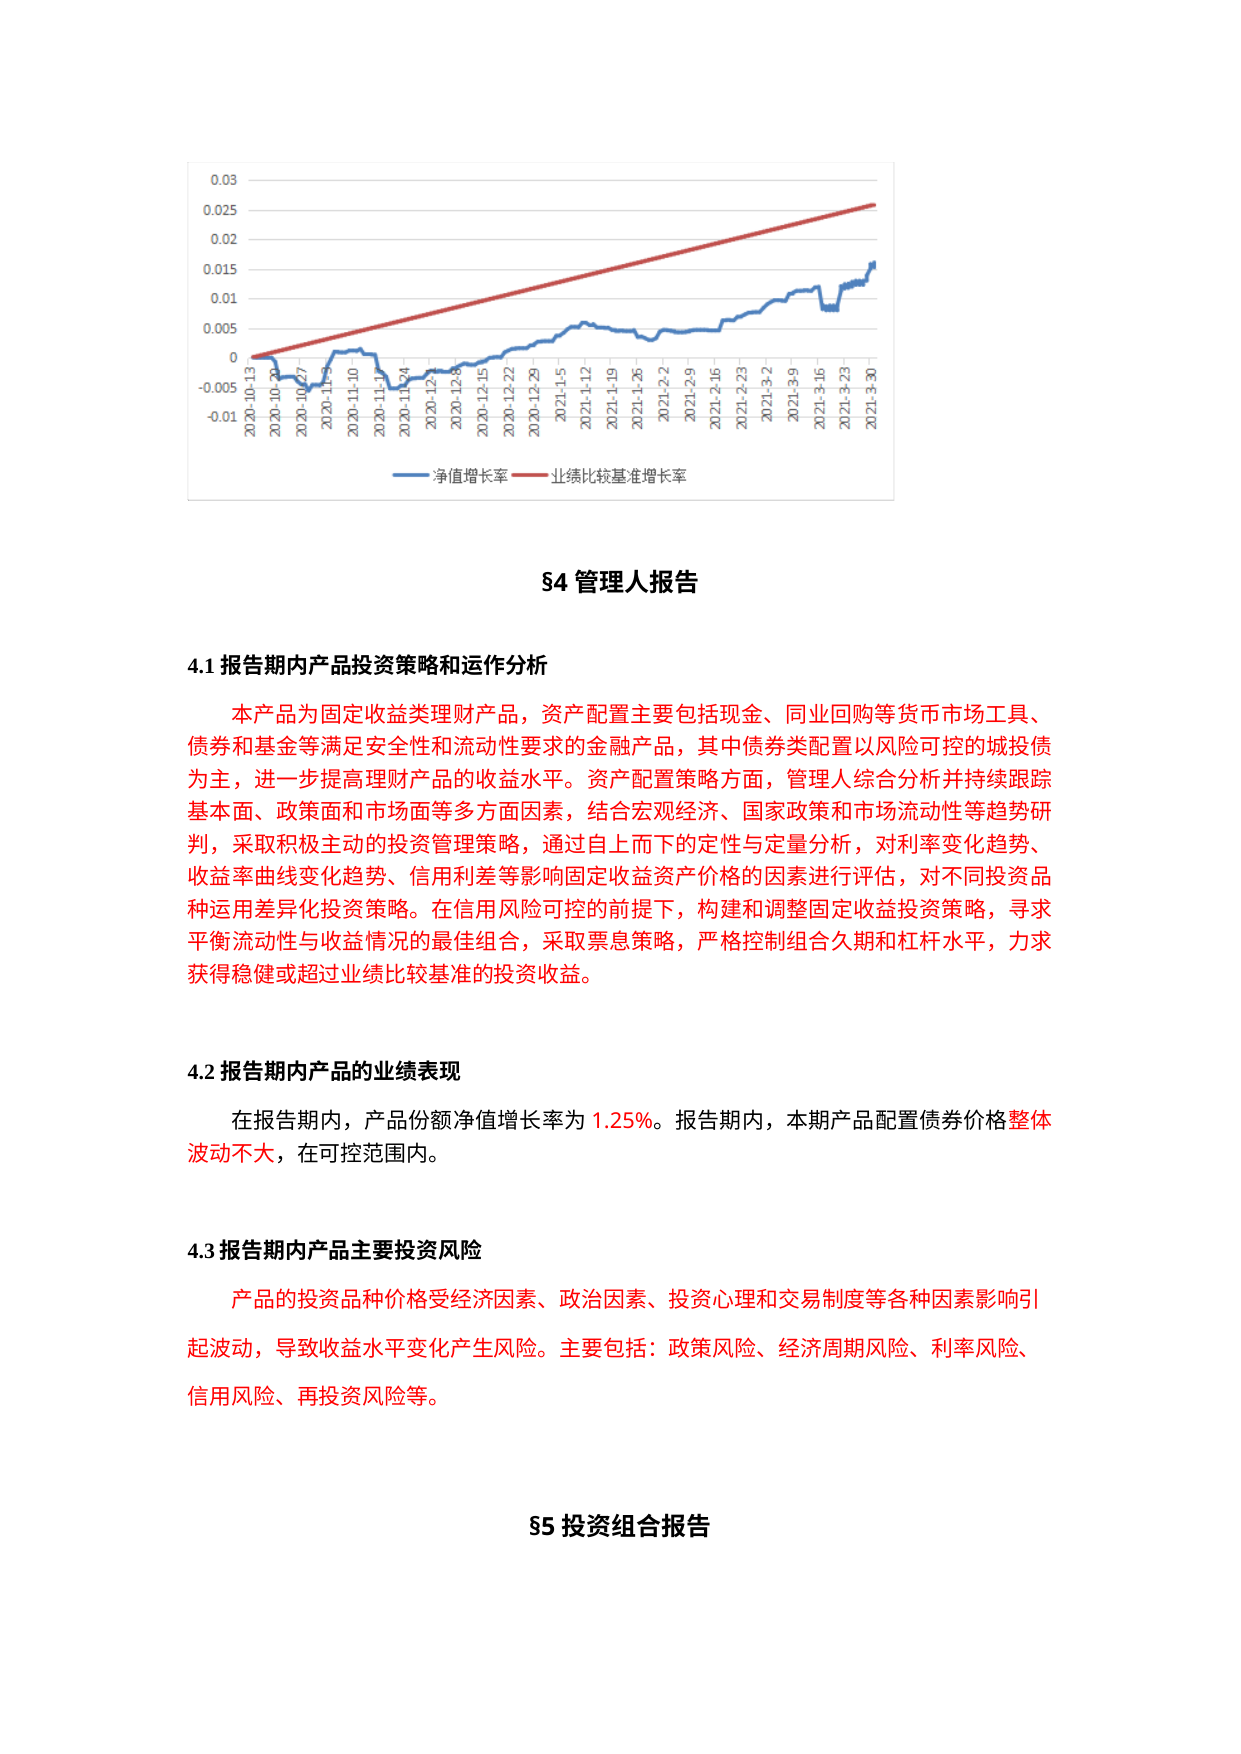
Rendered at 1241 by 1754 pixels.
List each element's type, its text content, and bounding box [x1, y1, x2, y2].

text 产品的投资品种价格受经济因素、政治因素、投资心理和交易制度等各种因素影响引起波动，导致收益水平变化产生风险。主要包括：政策风险、经济周期风险、利率风险、信用风险、再投资风险等。 [187, 1281, 1053, 1411]
text 在报告期内，产品份额净值增长率为1.25%。报告期内，本期产品配置债券价格整体波动不大，在可控范围内。 [187, 1103, 1053, 1168]
text §5 投资组合报告 [187, 1492, 1053, 1557]
text §4 管理人报告 [187, 548, 1053, 613]
picture [187, 162, 895, 501]
text 4.3报告期内产品主要投资风险 [187, 1233, 1053, 1265]
text 4.1 报告期内产品投资策略和运作分析 [187, 648, 1053, 680]
text 本产品为固定收益类理财产品，资产配置主要包括现金、同业回购等货币市场工具、债券和基金等满足安全性和流动性要求的金融产品，其中债券类配置以风险可控的城投债为主，进一步提高理财产品的收益水平。资产配置策略方面，管理人综合分析并持续跟踪基本面、政策面和市场面等多方面因素，结合宏观经济、国家政策和市场流动性等趋势研判，采取积极主动的投资管理策略，通过自上而下的定性与定量分析，对利率变化趋势、收益率曲线变化趋势、信用利差等影响固定收益资产价格的因素进行评估，对不同投资品种运用差异化投资策略。在信用风险可控的前提下，构建和调整固定收益投资策略，寻求平衡流动性与收益情况的最佳组合，采取票息策略，严格控制组合久期和杠杆水平，力求获得稳健或超过业绩比较基准的投资收益。 [187, 696, 1053, 989]
text 4.2 报告期内产品的业绩表现 [187, 1054, 1053, 1086]
